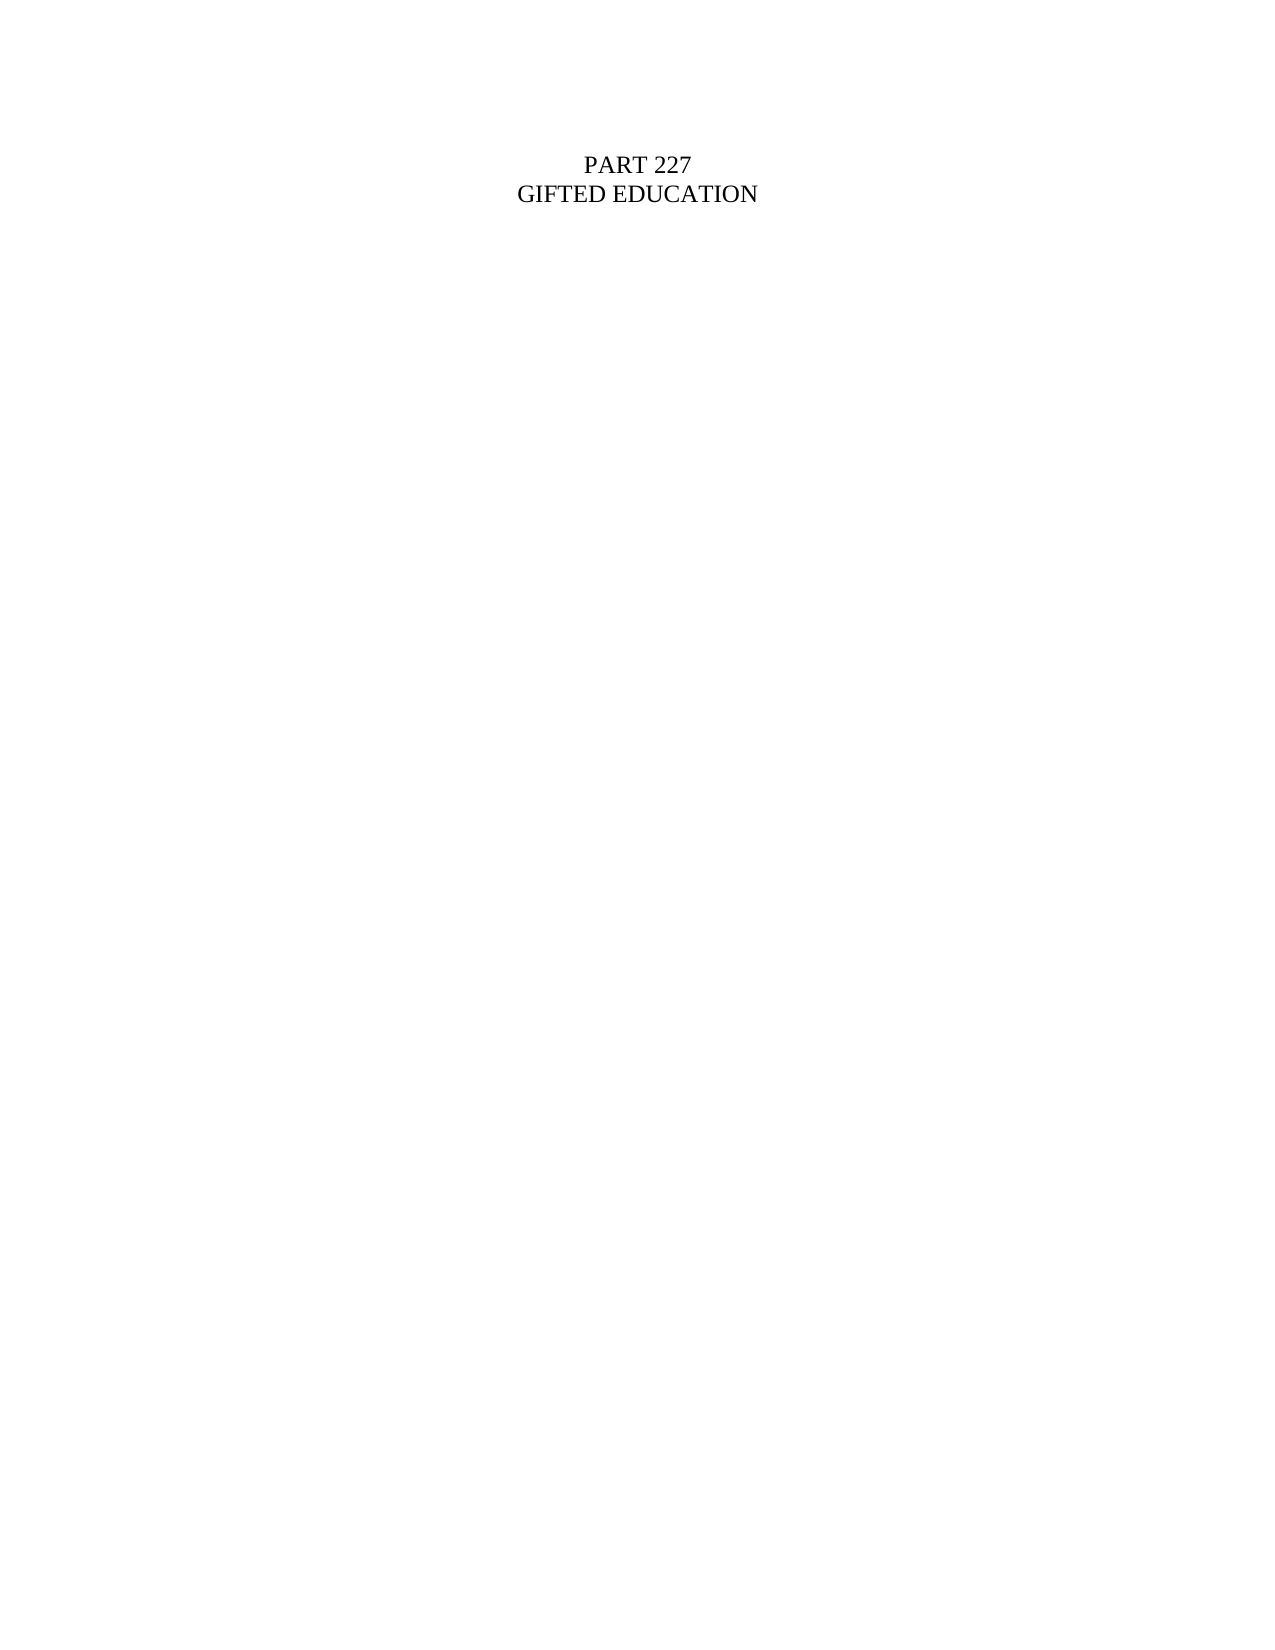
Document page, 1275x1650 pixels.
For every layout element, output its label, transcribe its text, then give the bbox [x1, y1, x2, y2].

text GIFTED EDUCATION [150, 179, 1125, 207]
text PART 227 [150, 150, 1125, 179]
